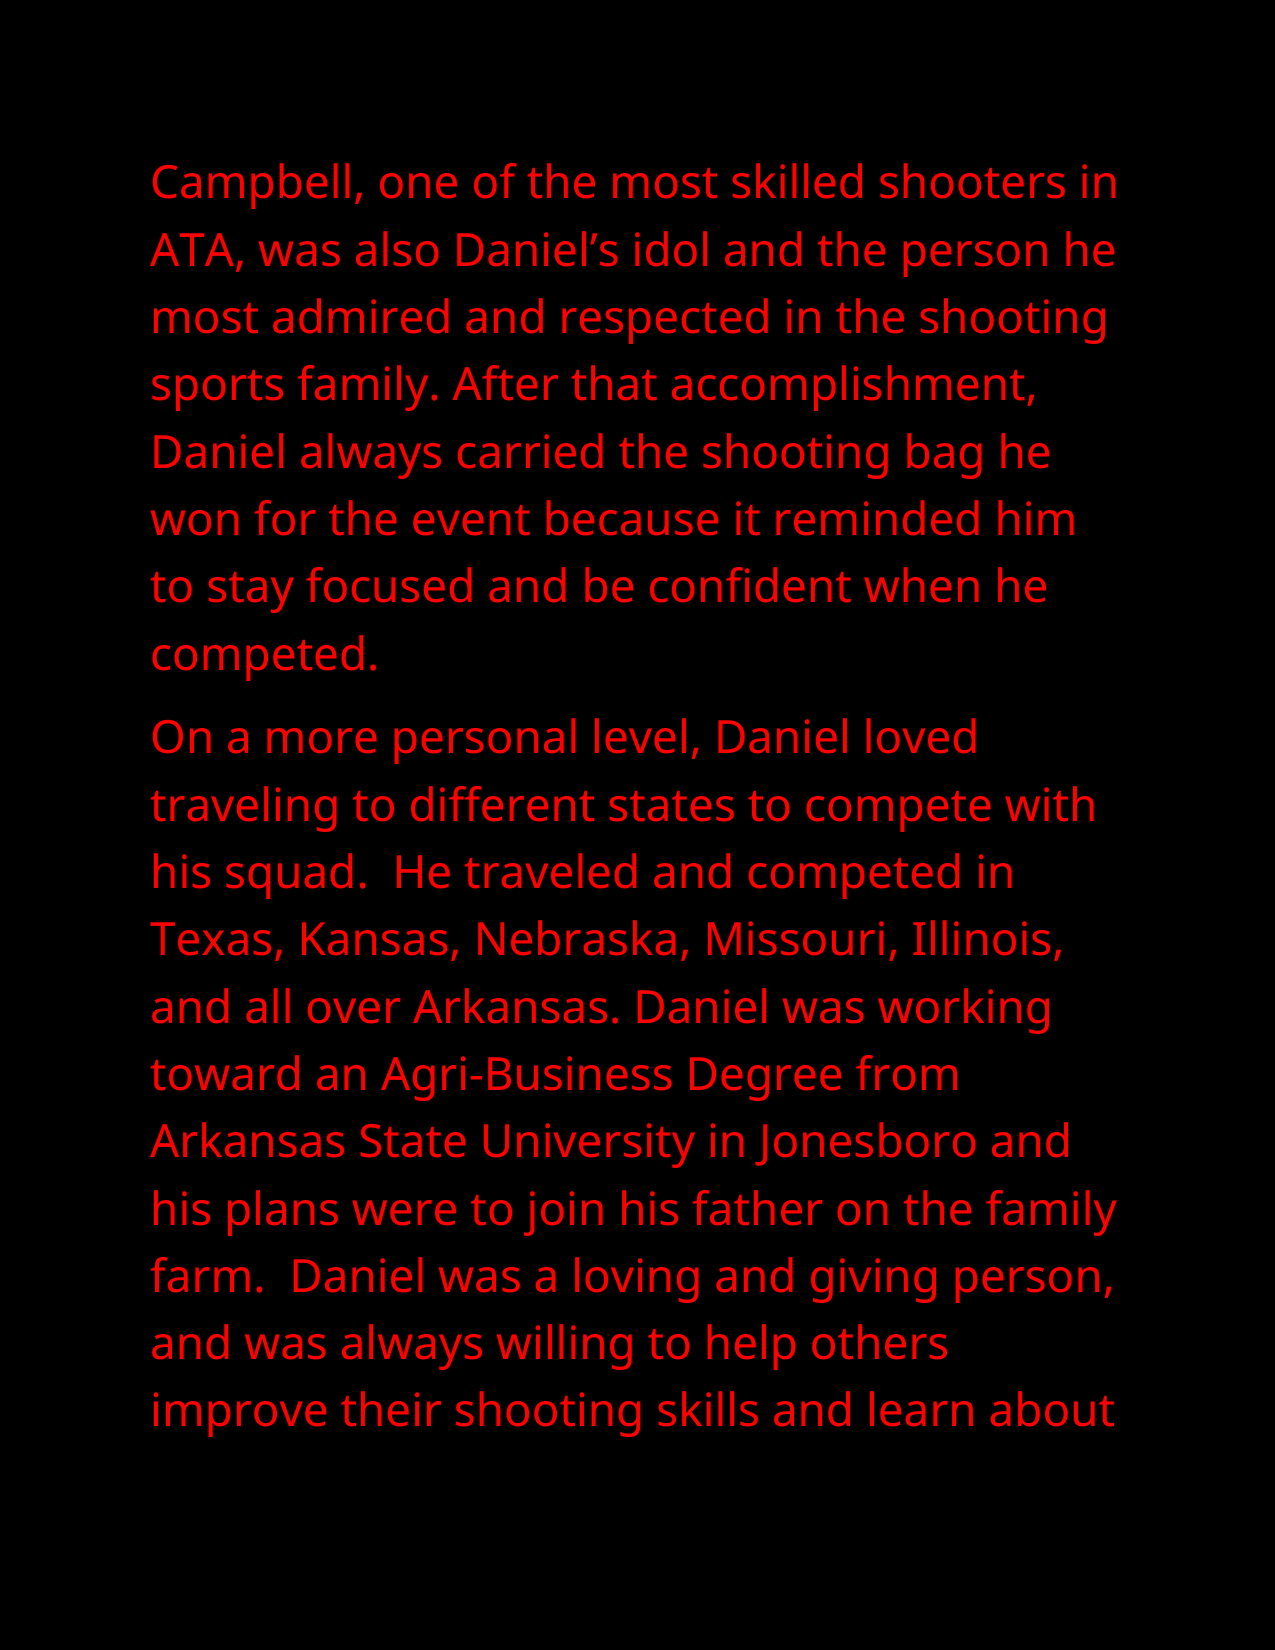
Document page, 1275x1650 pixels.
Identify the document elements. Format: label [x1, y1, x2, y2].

text [150, 705, 1125, 1440]
text [150, 150, 1125, 683]
